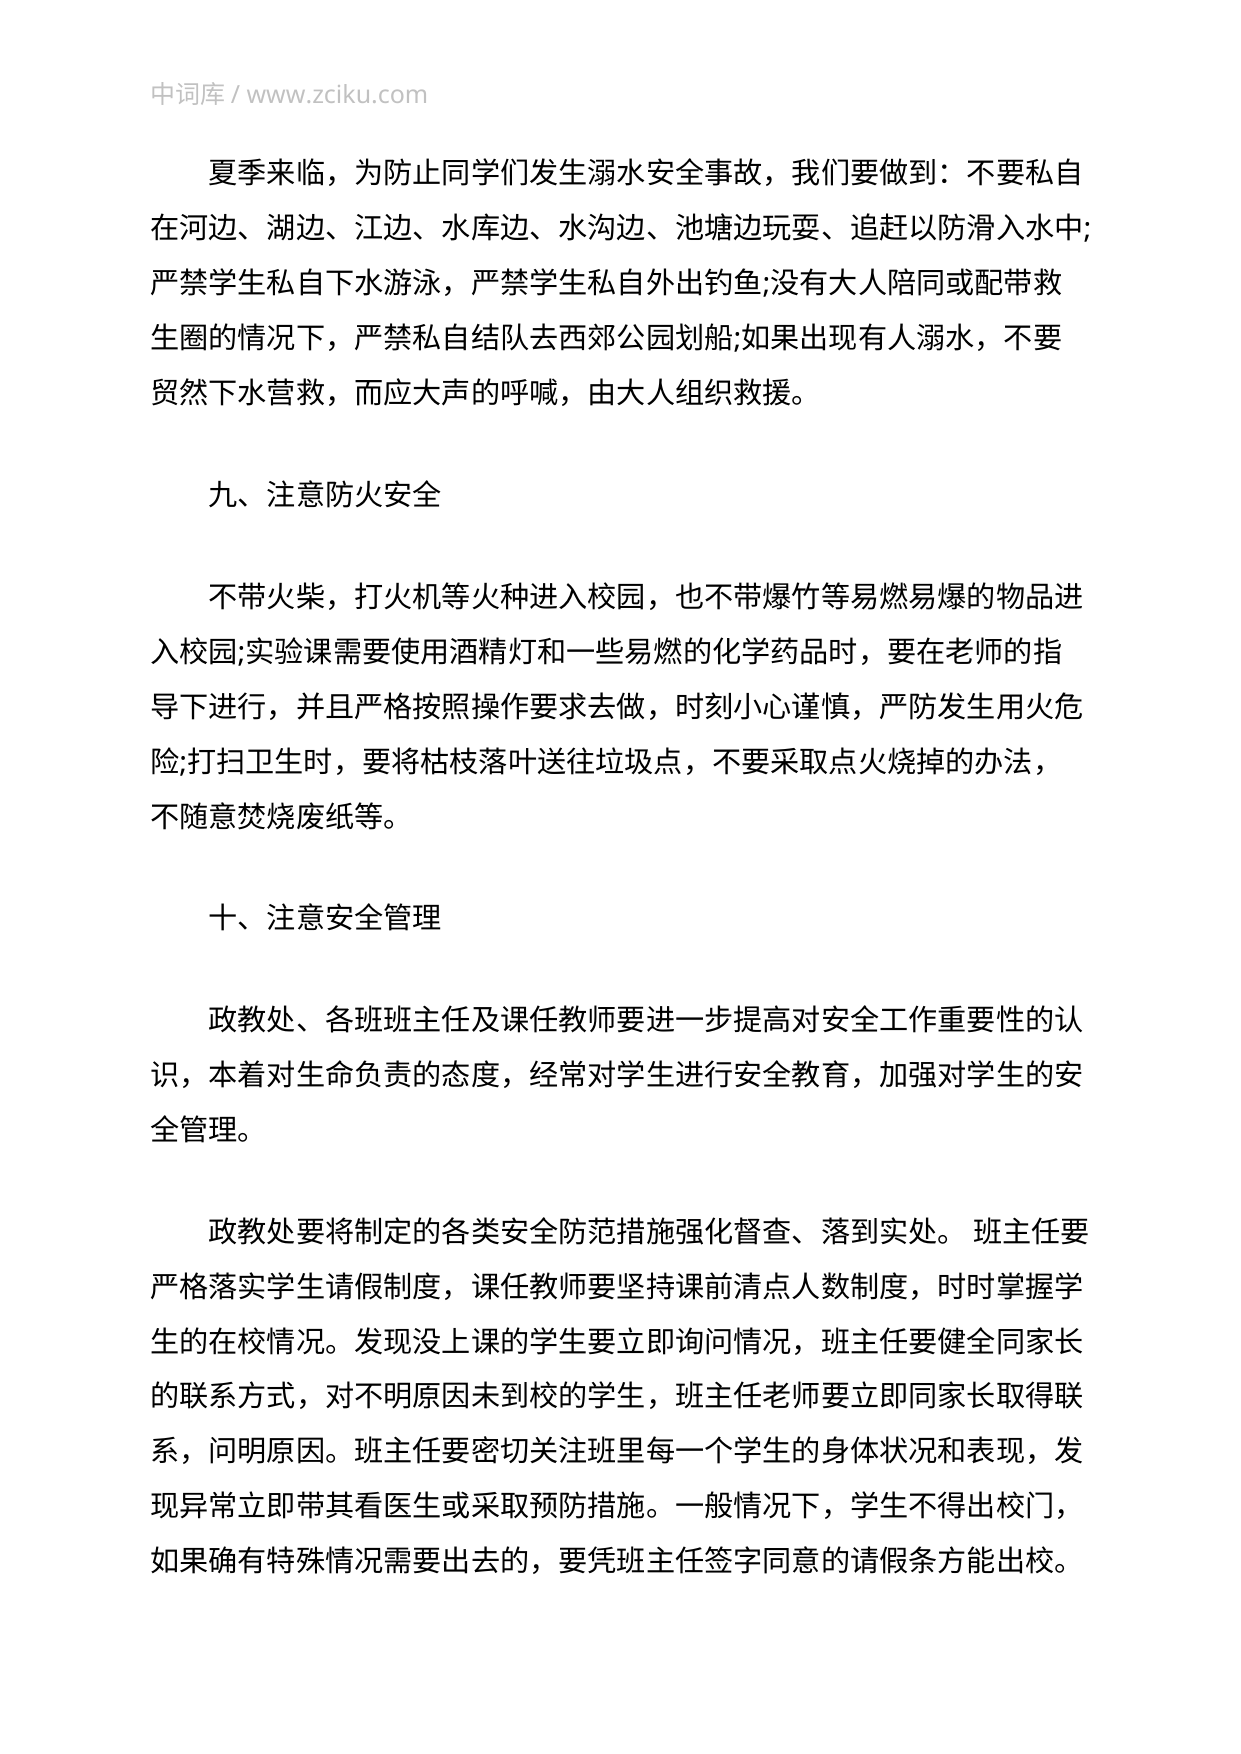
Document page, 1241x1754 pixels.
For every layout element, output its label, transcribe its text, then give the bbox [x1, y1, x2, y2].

text 政教处、各班班主任及课任教师要进一步提高对安全工作重要性的认识，本着对生命负责的态度，经常对学生进行安全教育，加强对学生的安全管理。 [150, 997, 1090, 1149]
text 不带火柴，打火机等火种进入校园，也不带爆竹等易燃易爆的物品进入校园;实验课需要使用酒精灯和一些易燃的化学药品时，要在老师的指导下进行，并且严格按照操作要求去做，时刻小心谨慎，严防发生用火危险;打扫卫生时，要将枯枝落叶送往垃圾点，不要采取点火烧掉的办法，不随意焚烧废纸等。 [150, 573, 1090, 836]
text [150, 1208, 1090, 1580]
text 九、注意防火安全 [150, 472, 1090, 514]
text 夏季来临，为防止同学们发生溺水安全事故，我们要做到：不要私自在河边、湖边、江边、水库边、水沟边、池塘边玩耍、追赶以防滑入水中;严禁学生私自下水游泳，严禁学生私自外出钓鱼;没有大人陪同或配带救生圈的情况下，严禁私自结队去西郊公园划船;如果出现有人溺水，不要贸然下水营救，而应大声的呼喊，由大人组织救援。 [150, 150, 1090, 412]
text 十、注意安全管理 [150, 895, 1090, 937]
